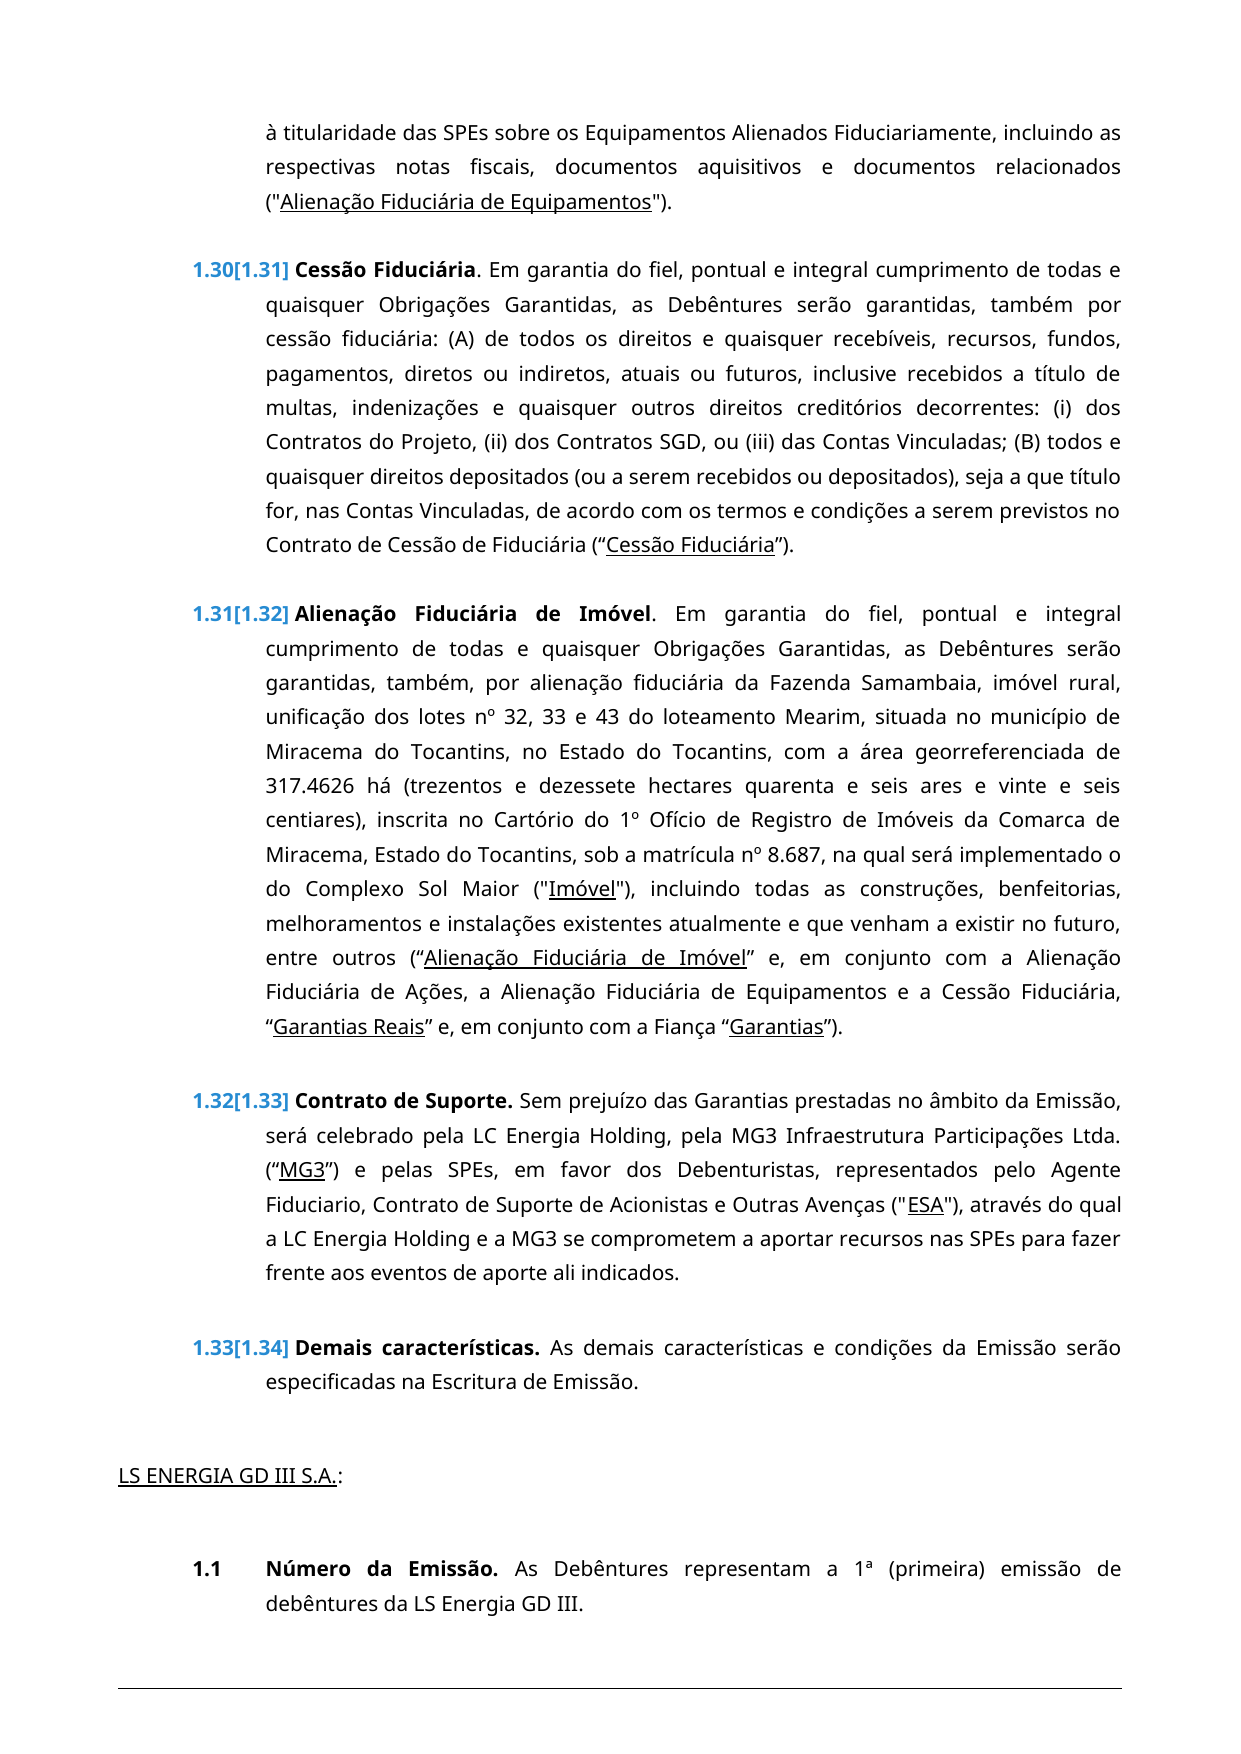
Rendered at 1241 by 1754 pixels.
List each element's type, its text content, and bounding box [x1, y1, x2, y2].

list Demais características. As demais características e condições da Emissão serão especificadas na Escritura de Emissão. [192, 1333, 1122, 1396]
list Alienação Fiduciária de Imóvel. Em garantia do fiel, pontual e integral cumprimento de todas e quaisquer Obrigações Garantidas, as Debêntures serão garantidas, também, por alienação fiduciária da Fazenda Samambaia, imóvel rural, unificação dos lotes nº 32, 33 e 43 do loteamento Mearim, situada no município de Miracema do Tocantins, no Estado do Tocantins, com a área georreferenciada de 317.4626 há (trezentos e dezessete hectares quarenta e seis ares e vinte e seis centiares), inscrita no Cartório do 1º Ofício de Registro de Imóveis da Comarca de Miracema, Estado do Tocantins, sob a matrícula nº 8.687, na qual será implementado o do Complexo Sol Maior ("Imóvel"), incluindo todas as construções, benfeitorias, melhoramentos e instalações existentes atualmente e que venham a existir no futuro, entre outros (“Alienação Fiduciária de Imóvel” e, em conjunto com a Alienação Fiduciária de Ações, a Alienação Fiduciária de Equipamentos e a Cessão Fiduciária, “Garantias Reais” e, em conjunto com a Fiança “Garantias”). [192, 599, 1122, 1040]
list Número da Emissão. As Debêntures representam a 1ª (primeira) emissão de debêntures da LS Energia GD III. [192, 1554, 1122, 1617]
list Contrato de Suporte. Sem prejuízo das Garantias prestadas no âmbito da Emissão, será celebrado pela LC Energia Holding, pela MG3 Infraestrutura Participações Ltda. (“MG3”) e pelas SPEs, em favor dos Debenturistas, representados pelo Agente Fiduciario, Contrato de Suporte de Acionistas e Outras Avenças ("ESA"), através do qual a LC Energia Holding e a MG3 se comprometem a aportar recursos nas SPEs para fazer frente aos eventos de aporte ali indicados. [192, 1087, 1122, 1287]
list Cessão Fiduciária. Em garantia do fiel, pontual e integral cumprimento de todas e quaisquer Obrigações Garantidas, as Debêntures serão garantidas, também por cessão fiduciária: (A) de todos os direitos e quaisquer recebíveis, recursos, fundos, pagamentos, diretos ou indiretos, atuais ou futuros, inclusive recebidos a título de multas, indenizações e quaisquer outros direitos creditórios decorrentes: (i) dos Contratos do Projeto, (ii) dos Contratos SGD, ou (iii) das Contas Vinculadas; (B) todos e quaisquer direitos depositados (ou a serem recebidos ou depositados), seja a que título for, nas Contas Vinculadas, de acordo com os termos e condições a serem previstos no Contrato de Cessão de Fiduciária (“Cessão Fiduciária”). [192, 256, 1122, 559]
text LS ENERGIA GD III S.A.: [118, 1461, 1122, 1489]
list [192, 118, 1122, 215]
